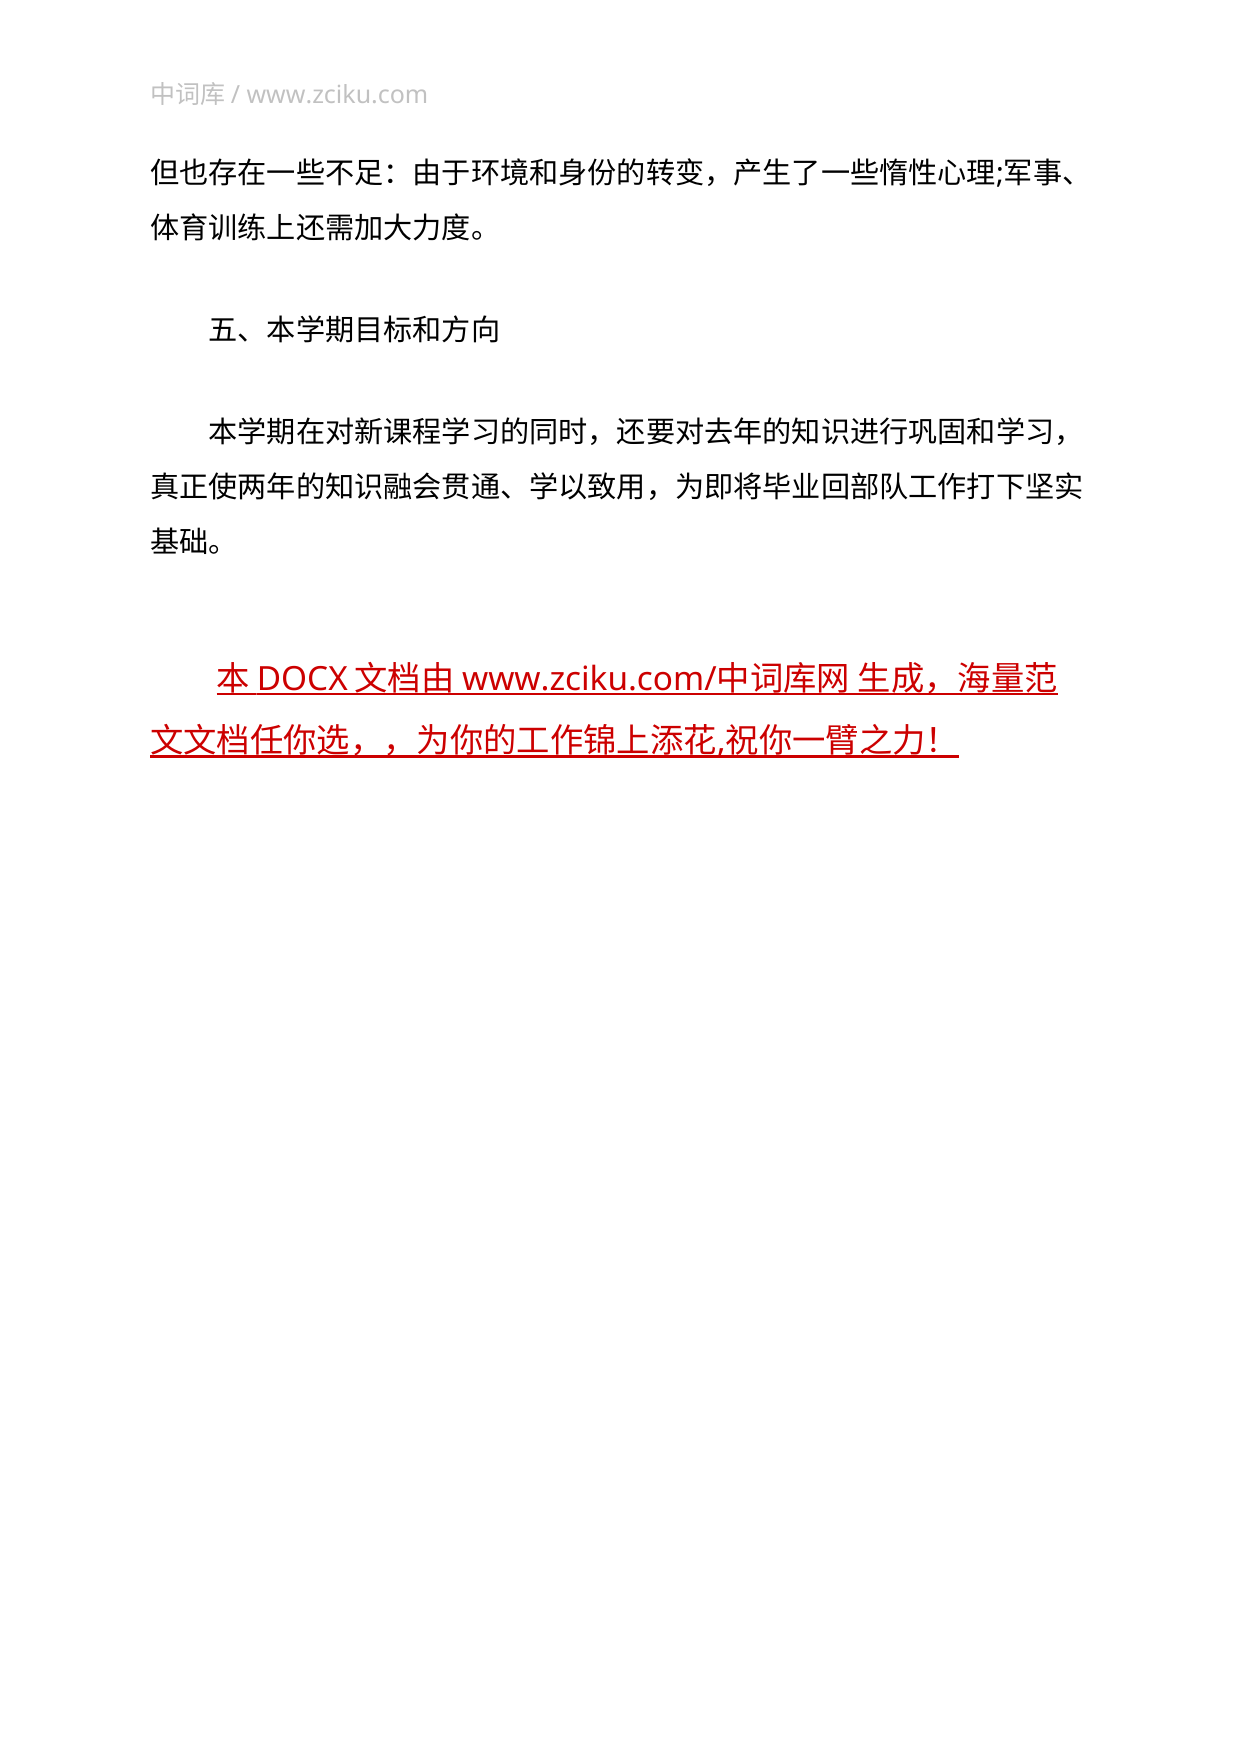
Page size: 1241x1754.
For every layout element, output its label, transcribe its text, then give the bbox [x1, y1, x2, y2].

text 本学期在对新课程学习的同时，还要对去年的知识进行巩固和学习，真正使两年的知识融会贯通、学以致用，为即将毕业回部队工作打下坚实基础。 [150, 408, 1090, 561]
text 本DOCX文档由 www.zciku.com/中词库网 生成，海量范文文档任你选，，为你的工作锦上添花,祝你一臂之力！ [150, 651, 1090, 763]
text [150, 150, 1090, 247]
text 五、本学期目标和方向 [150, 307, 1090, 349]
